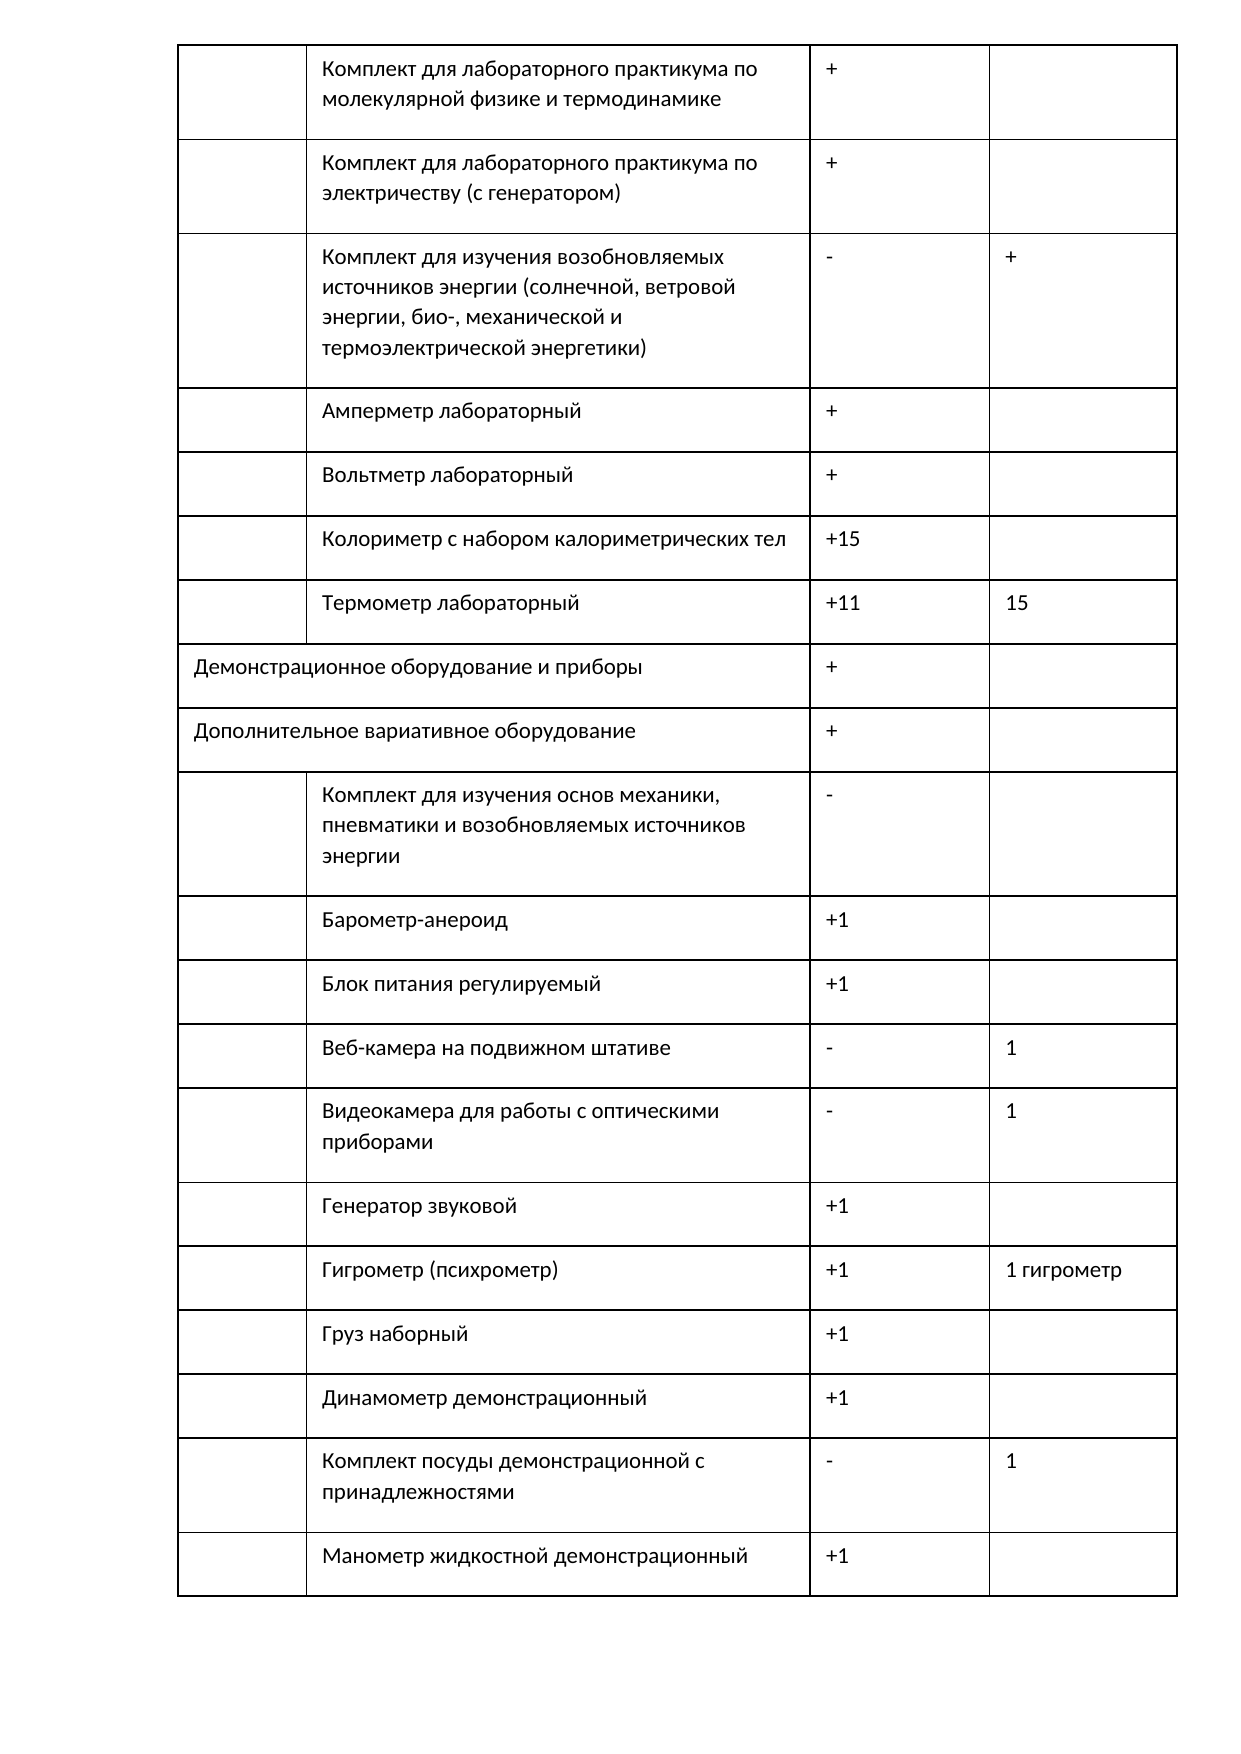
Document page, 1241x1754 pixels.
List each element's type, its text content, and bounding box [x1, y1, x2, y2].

table_cell + [811, 46, 989, 138]
table_cell [990, 389, 1176, 451]
table_cell Термометр лабораторный [307, 581, 809, 643]
table_cell [179, 1247, 306, 1309]
table_cell 1 [990, 1025, 1176, 1087]
table_cell [990, 453, 1176, 515]
table_cell [179, 453, 306, 515]
table_cell Комплект для изучения основ механики, пневматики и возобновляемых источников энергии [307, 773, 809, 895]
table_cell [990, 773, 1176, 895]
table_cell [179, 1439, 306, 1531]
table_cell Колориметр с набором калориметрических тел [307, 517, 809, 579]
table_cell 1 гигрометр [990, 1247, 1176, 1309]
table_cell [179, 1183, 306, 1245]
table_cell [179, 1089, 306, 1181]
table_cell [179, 1311, 306, 1373]
table_cell [179, 961, 306, 1023]
table_cell + [811, 453, 989, 515]
table_cell [990, 46, 1176, 138]
table_cell [179, 897, 306, 959]
table_cell [990, 140, 1176, 233]
table_cell [179, 140, 306, 233]
table_cell Генератор звуковой [307, 1183, 809, 1245]
table_cell Комплект для изучения возобновляемых источников энергии (солнечной, ветровой энергии, био-, механической и термоэлектрической энергетики) [307, 234, 809, 387]
table_cell +1 [811, 961, 989, 1023]
table_cell Манометр жидкостной демонстрационный [307, 1533, 809, 1595]
table_cell 1 [990, 1089, 1176, 1181]
table_cell Груз наборный [307, 1311, 809, 1373]
table_cell [179, 389, 306, 451]
table_cell Динамометр демонстрационный [307, 1375, 809, 1437]
table_cell +1 [811, 897, 989, 959]
table_cell [990, 645, 1176, 707]
table_cell [990, 1375, 1176, 1437]
table_cell [179, 1533, 306, 1595]
table_cell Демонстрационное оборудование и приборы [179, 645, 809, 707]
table_cell [990, 897, 1176, 959]
table_cell + [811, 140, 989, 233]
table_cell [179, 234, 306, 387]
table_cell +1 [811, 1375, 989, 1437]
table_cell + [990, 234, 1176, 387]
table_cell Комплект посуды демонстрационной с принадлежностями [307, 1439, 809, 1531]
table_cell [990, 1183, 1176, 1245]
table_cell +1 [811, 1247, 989, 1309]
table_cell [179, 581, 306, 643]
table_cell Барометр-анероид [307, 897, 809, 959]
table_cell +15 [811, 517, 989, 579]
table_cell Видеокамера для работы с оптическими приборами [307, 1089, 809, 1181]
table_cell +11 [811, 581, 989, 643]
table_cell - [811, 1025, 989, 1087]
table_cell 15 [990, 581, 1176, 643]
table_cell +1 [811, 1183, 989, 1245]
table_cell Блок питания регулируемый [307, 961, 809, 1023]
table_cell - [811, 1089, 989, 1181]
table_cell [179, 773, 306, 895]
table_cell + [811, 645, 989, 707]
table_cell Веб-камера на подвижном штативе [307, 1025, 809, 1087]
table_cell +1 [811, 1533, 989, 1595]
table_cell + [811, 389, 989, 451]
table_cell + [811, 709, 989, 771]
table_cell Комплект для лабораторного практикума по молекулярной физике и термодинамике [307, 46, 809, 138]
table_cell [990, 517, 1176, 579]
table_cell [990, 709, 1176, 771]
table_cell 1 [990, 1439, 1176, 1531]
table_cell Дополнительное вариативное оборудование [179, 709, 809, 771]
table_cell - [811, 773, 989, 895]
table_cell [990, 1533, 1176, 1595]
table_cell - [811, 1439, 989, 1531]
table_cell Гигрометр (психрометр) [307, 1247, 809, 1309]
table_cell [179, 1025, 306, 1087]
table_cell +1 [811, 1311, 989, 1373]
table_cell [179, 1375, 306, 1437]
table_cell Комплект для лабораторного практикума по электричеству (с генератором) [307, 140, 809, 233]
table_cell Вольтметр лабораторный [307, 453, 809, 515]
table_cell [179, 517, 306, 579]
table_cell - [811, 234, 989, 387]
table_cell [179, 46, 306, 138]
table_cell [990, 1311, 1176, 1373]
table_cell Амперметр лабораторный [307, 389, 809, 451]
table_cell [990, 961, 1176, 1023]
